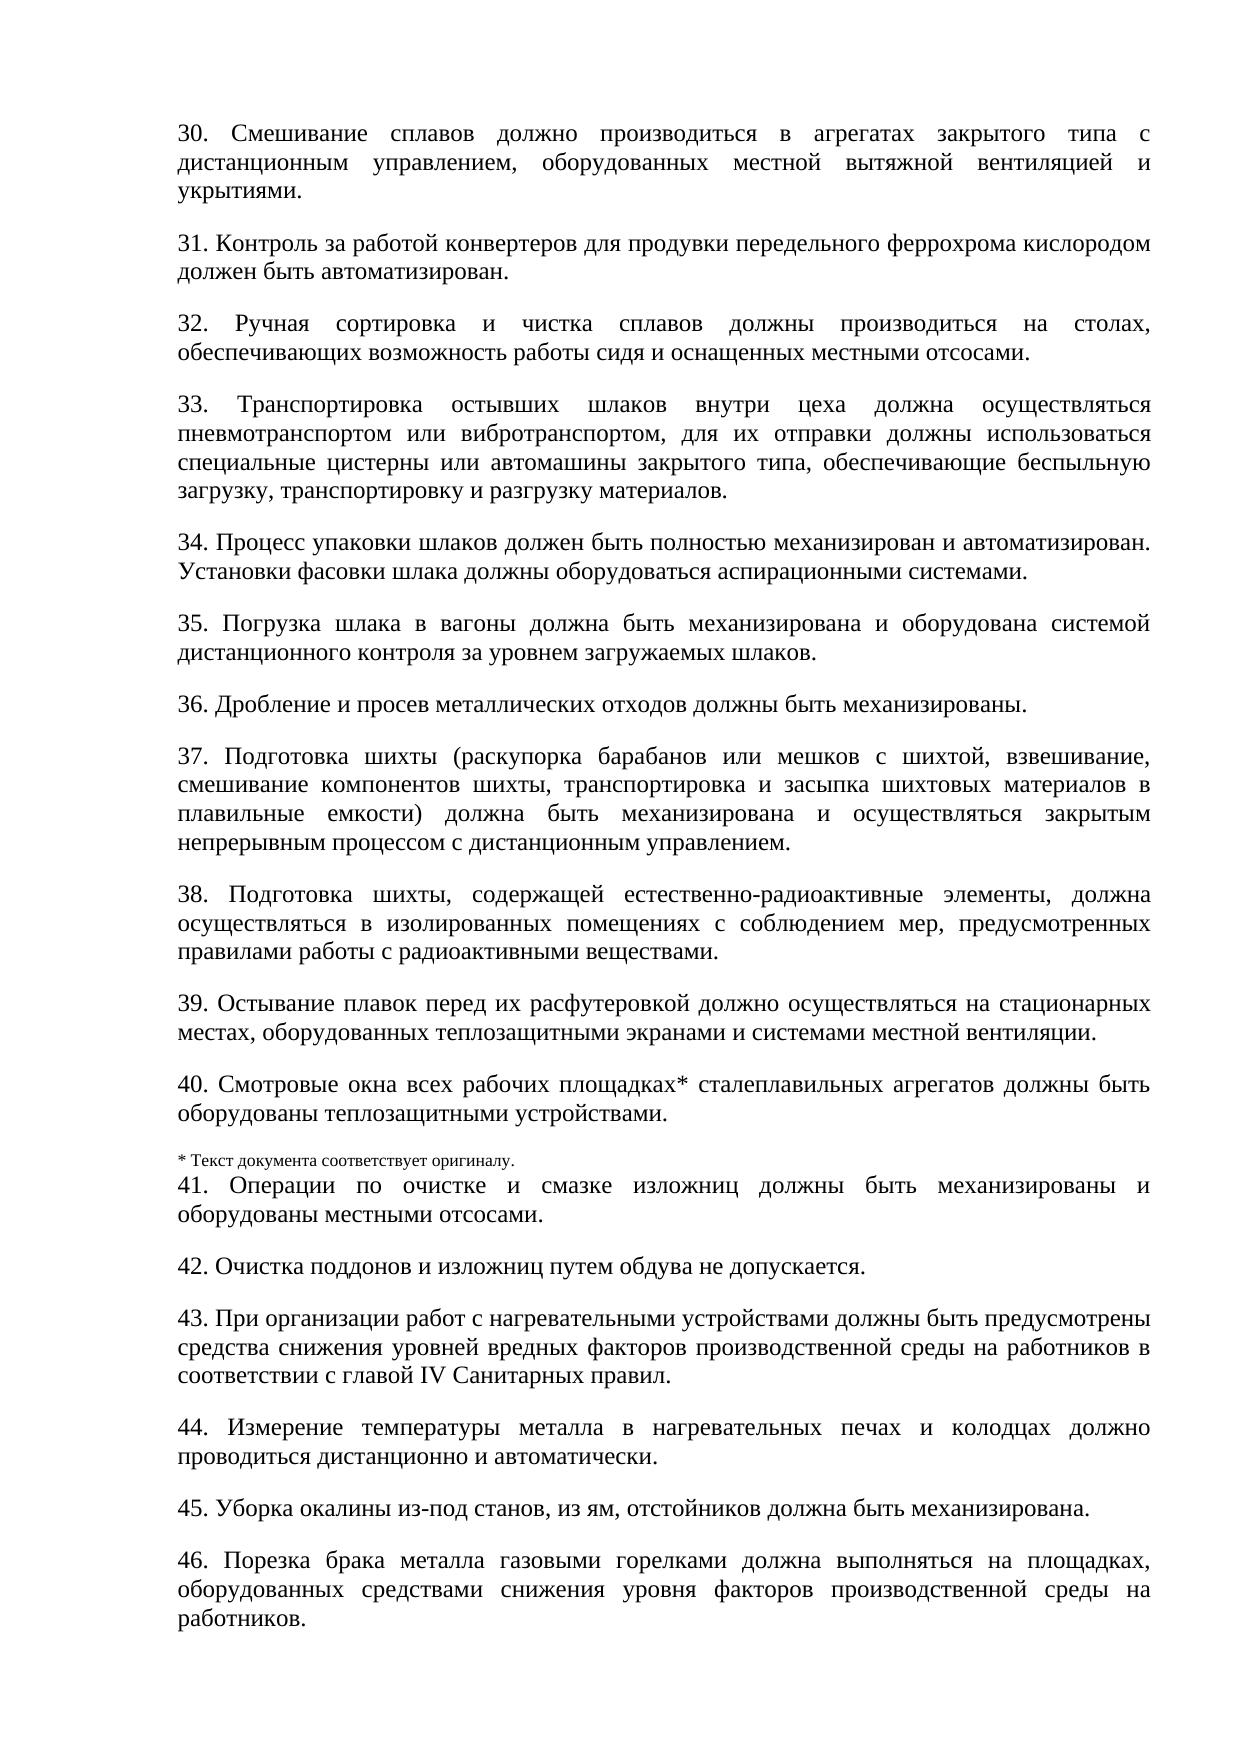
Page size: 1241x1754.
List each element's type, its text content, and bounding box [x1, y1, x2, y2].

text 31. Контроль за работой конвертеров для продувки передельного феррохрома кислородом должен быть автоматизирован. [177, 228, 1152, 285]
text 34. Процесс упаковки шлаков должен быть полностью механизирован и автоматизирован. Установки фасовки шлака должны оборудоваться аспирационными системами. [177, 527, 1152, 585]
text 43. При организации работ с нагревательными устройствами должны быть предусмотрены средства снижения уровней вредных факторов производственной среды на работников в соответствии с главой IV Санитарных правил. [177, 1303, 1152, 1389]
text 40. Смотровые окна всех рабочих площадках* сталеплавильных агрегатов должны быть оборудованы теплозащитными устройствами. [177, 1069, 1152, 1127]
text 36. Дробление и просев металлических отходов должны быть механизированы. [177, 689, 1152, 717]
text 32. Ручная сортировка и чистка сплавов должны производиться на столах, обеспечивающих возможность работы сидя и оснащенных местными отсосами. [177, 308, 1152, 366]
text 38. Подготовка шихты, содержащей естественно-радиоактивные элементы, должна осуществляться в изолированных помещениях с соблюдением мер, предусмотренных правилами работы с радиоактивными веществами. [177, 879, 1152, 965]
text 35. Погрузка шлака в вагоны должна быть механизирована и оборудована системой дистанционного контроля за уровнем загружаемых шлаков. [177, 608, 1152, 666]
text 37. Подготовка шихты (раскупорка барабанов или мешков с шихтой, взвешивание, смешивание компонентов шихты, транспортировка и засыпка шихтовых материалов в плавильные емкости) должна быть механизирована и осуществляться закрытым непрерывным процессом с дистанционным управлением. [177, 741, 1152, 856]
text 33. Транспортировка остывших шлаков внутри цеха должна осуществляться пневмотранспортом или вибротранспортом, для их отправки должны использоваться специальные цистерны или автомашины закрытого типа, обеспечивающие беспыльную загрузку, транспортировку и разгрузку материалов. [177, 389, 1152, 504]
text 30. Смешивание сплавов должно производиться в агрегатах закрытого типа с дистанционным управлением, оборудованных местной вытяжной вентиляцией и укрытиями. [177, 118, 1152, 204]
text 45. Уборка окалины из-под станов, из ям, отстойников должна быть механизирована. [177, 1493, 1152, 1522]
text 42. Очистка поддонов и изложниц путем обдува не допускается. [177, 1251, 1152, 1280]
text * Текст документа соответствует оригиналу. [177, 1150, 1152, 1170]
text 44. Измерение температуры металла в нагревательных печах и колодцах должно проводиться дистанционно и автоматически. [177, 1412, 1152, 1470]
text 39. Остывание плавок перед их расфутеровкой должно осуществляться на стационарных местах, оборудованных теплозащитными экранами и системами местной вентиляции. [177, 988, 1152, 1046]
text 41. Операции по очистке и смазке изложниц должны быть механизированы и оборудованы местными отсосами. [177, 1170, 1152, 1228]
text 46. Порезка брака металла газовыми горелками должна выполняться на площадках, оборудованных средствами снижения уровня факторов производственной среды на работников. [177, 1545, 1152, 1631]
